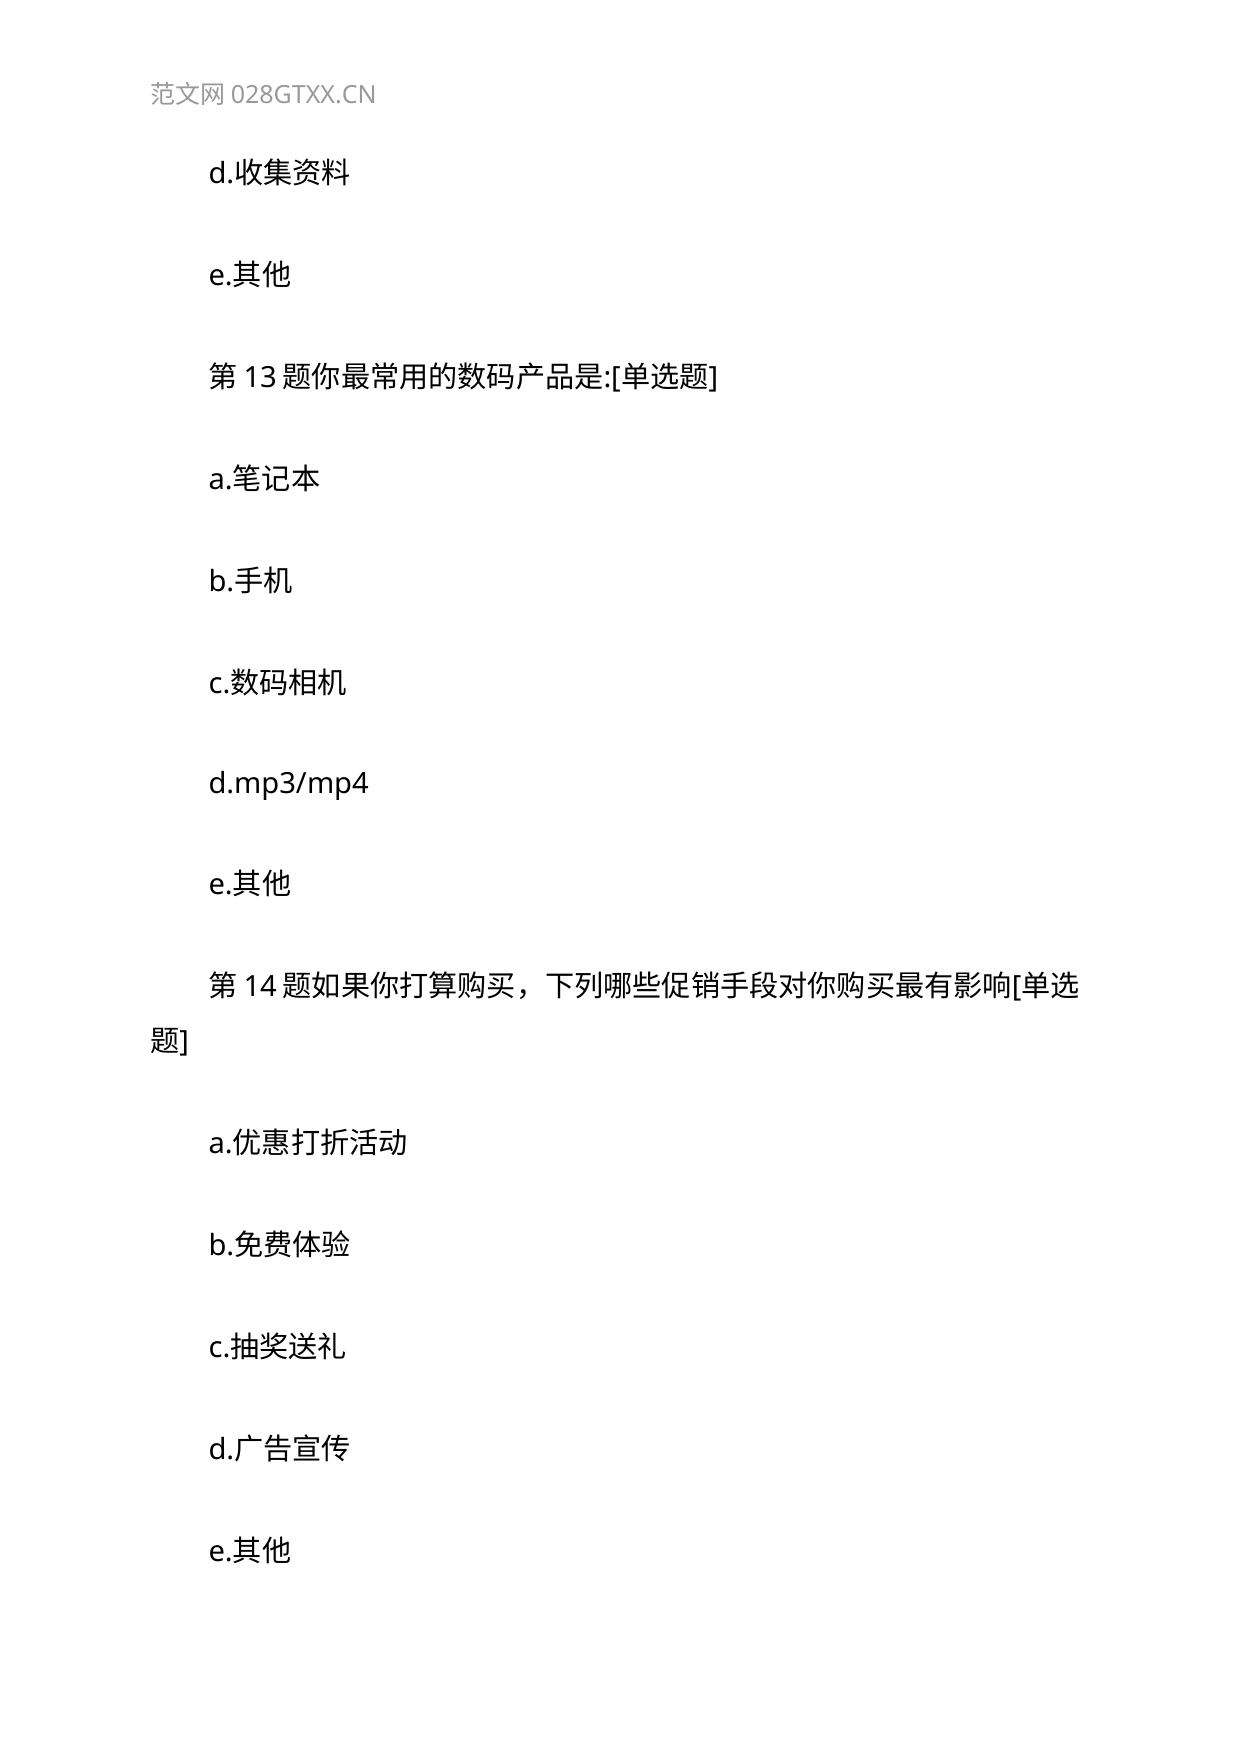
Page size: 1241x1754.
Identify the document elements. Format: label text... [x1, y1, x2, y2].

text e.其他 [150, 860, 1090, 903]
text b.手机 [150, 558, 1090, 600]
text 第14题如果你打算购买，下列哪些促销手段对你购买最有影响[单选题] [150, 962, 1090, 1060]
text d.广告宣传 [150, 1425, 1090, 1468]
text 第13题你最常用的数码产品是:[单选题] [150, 354, 1090, 396]
text b.免费体验 [150, 1221, 1090, 1264]
text d.mp3/mp4 [150, 762, 1090, 802]
text a.笔记本 [150, 456, 1090, 498]
text e.其他 [150, 1527, 1090, 1569]
text d.收集资料 [150, 150, 1090, 192]
text c.数码相机 [150, 660, 1090, 702]
text e.其他 [150, 252, 1090, 294]
text c.抽奖送礼 [150, 1323, 1090, 1366]
text a.优惠打折活动 [150, 1119, 1090, 1162]
